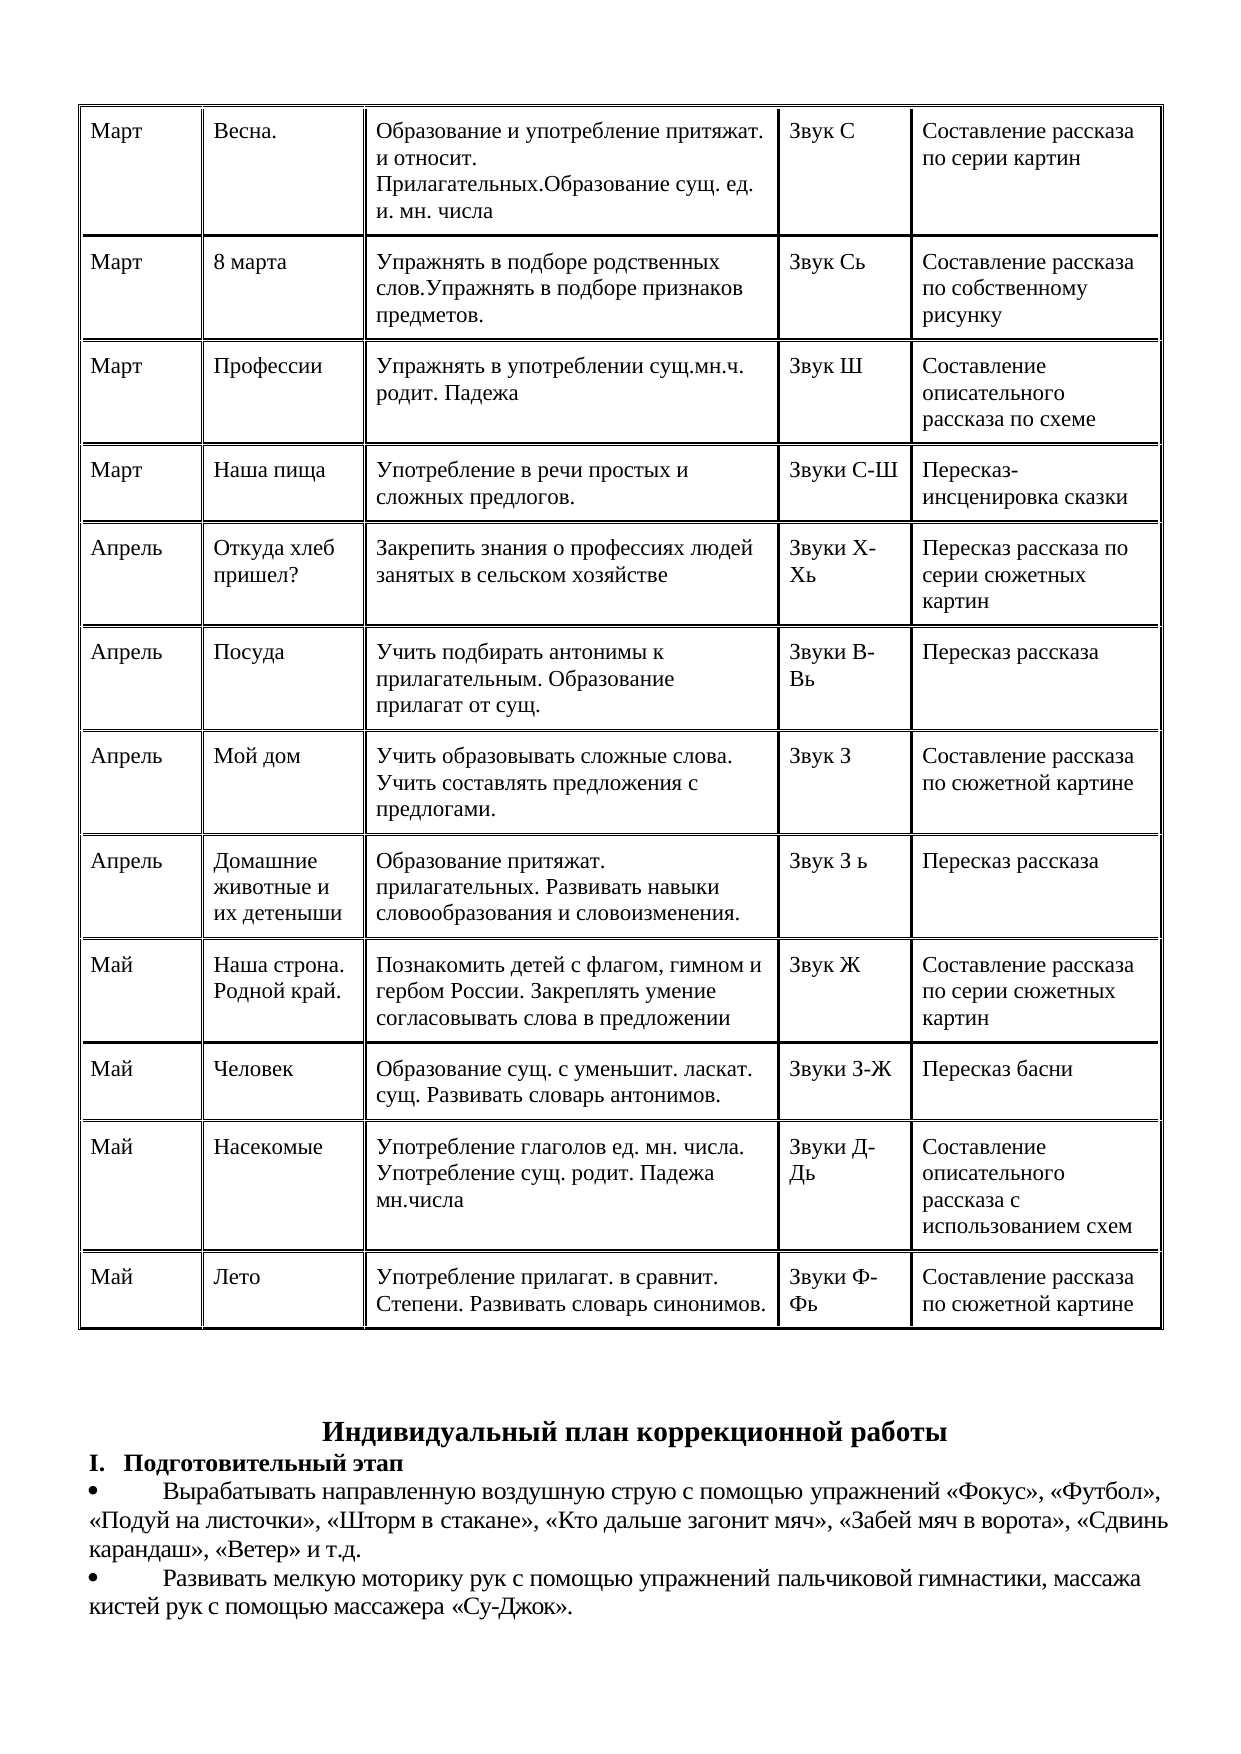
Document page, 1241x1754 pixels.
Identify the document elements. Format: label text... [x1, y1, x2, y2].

text I. Подготовительный этап [88, 1448, 1181, 1476]
table_cell Май [81, 1041, 201, 1119]
list Вырабатывать направленную воздушную струю с помощью упражнений «Фокус», «Футбол», «Подуй на листочки», «Шторм в стакане», «Кто дальше загонит мяч», «Забей мяч в ворота», «Сдвинь карандаш», «Ветер» и т.д. [88, 1476, 1181, 1563]
table_cell Пересказ басни [913, 1041, 1160, 1119]
table_cell Насекомые [204, 1122, 363, 1249]
table_cell Составление рассказа по собственному рисунку [913, 234, 1160, 338]
table_cell Посуда [204, 628, 363, 728]
table_cell Звук С [778, 107, 911, 234]
table_cell Звуки В-Вь [780, 628, 910, 728]
table_cell Звуки З-Ж [780, 1044, 910, 1119]
table_cell Пересказ рассказа [913, 624, 1161, 728]
table_cell Составление рассказа по сюжетной картине [911, 1249, 1161, 1327]
table_cell Лето [203, 1249, 365, 1327]
table_cell Домашние животные и их детеныши [204, 836, 363, 937]
table_cell Образование притяжат. прилагательных. Развивать навыки словообразования и словоизменения. [367, 836, 777, 937]
table_cell Март [81, 107, 202, 234]
table_cell Апрель [81, 624, 201, 728]
table_cell Составление описательного рассказа с использованием схем [911, 1119, 1162, 1249]
table_cell Мой дом [204, 732, 363, 833]
table_cell Весна. [203, 105, 365, 234]
table_cell Составление описательного рассказа по схеме [913, 338, 1161, 442]
table_cell Учить подбирать антонимы к прилагательным. Образование прилагат от сущ. [367, 628, 777, 728]
table_cell Закрепить знания о профессиях людей занятых в сельском хозяйстве [367, 524, 777, 624]
table_cell Употребление прилагат. в сравнит. Степени. Развивать словарь синонимов. [365, 1253, 778, 1327]
table_cell Звуки Д-Дь [780, 1122, 910, 1249]
text Индивидуальный план коррекционной работы [88, 1414, 1181, 1448]
table_cell Профессии [204, 342, 363, 442]
list Развивать мелкую моторику рук с помощью упражнений пальчиковой гимнастики, массажа кистей рук с помощью массажера «Су-Джок». [88, 1563, 1181, 1620]
table_cell Апрель [81, 520, 201, 624]
table_cell Апрель [79, 833, 202, 937]
table_cell Образование и употребление притяжат. и относит. Прилагательных.Образование сущ. ед. и. мн. числа [365, 107, 778, 234]
table_cell Март [81, 234, 201, 338]
table_cell Звук Сь [780, 237, 910, 338]
table_cell Звук З ь [780, 836, 910, 937]
table_cell Март [81, 442, 201, 520]
table_cell Образование сущ. с уменьшит. ласкат. сущ. Развивать словарь антонимов. [367, 1044, 777, 1119]
table_cell Пересказ рассказа по серии сюжетных картин [913, 520, 1161, 624]
table_cell Май [81, 1249, 202, 1327]
table_cell Пересказ-инсценировка сказки [913, 442, 1161, 520]
table_cell 8 марта [204, 237, 363, 338]
table_cell Звук Ж [780, 940, 910, 1041]
table_cell Употребление глаголов ед. мн. числа. Употребление сущ. родит. Падежа мн.числа [367, 1122, 777, 1249]
table_cell Человек [204, 1044, 363, 1119]
table_cell Май [79, 937, 202, 1041]
table_cell Март [81, 338, 201, 442]
table_cell Пересказ рассказа [911, 833, 1162, 937]
table_cell Познакомить детей с флагом, гимном и гербом России. Закреплять умение согласовывать слова в предложении [367, 940, 777, 1041]
table_cell Звуки Ф-Фь [778, 1253, 911, 1327]
table_cell Наша строна. Родной край. [204, 940, 363, 1041]
table_cell Учить образовывать сложные слова. Учить составлять предложения с предлогами. [367, 732, 777, 833]
table_cell Употребление в речи простых и сложных предлогов. [367, 446, 777, 520]
table_cell Апрель [81, 729, 201, 833]
table_cell Составление рассказа по серии картин [911, 107, 1160, 234]
table_cell Откуда хлеб пришел? [204, 524, 363, 624]
table_cell Звуки С-Ш [780, 446, 910, 520]
table_cell Май [79, 1119, 202, 1249]
table_cell Упражнять в употреблении сущ.мн.ч. родит. Падежа [367, 342, 777, 442]
table_cell Звук З [780, 732, 910, 833]
table_cell Звуки Х-Хь [780, 524, 910, 624]
table_cell Наша пища [204, 446, 363, 520]
table_cell Составление рассказа по серии сюжетных картин [911, 937, 1162, 1041]
table_cell Звук Ш [780, 342, 910, 442]
table_cell Составление рассказа по сюжетной картине [913, 729, 1161, 833]
table_cell Упражнять в подборе родственных слов.Упражнять в подборе признаков предметов. [367, 237, 777, 338]
